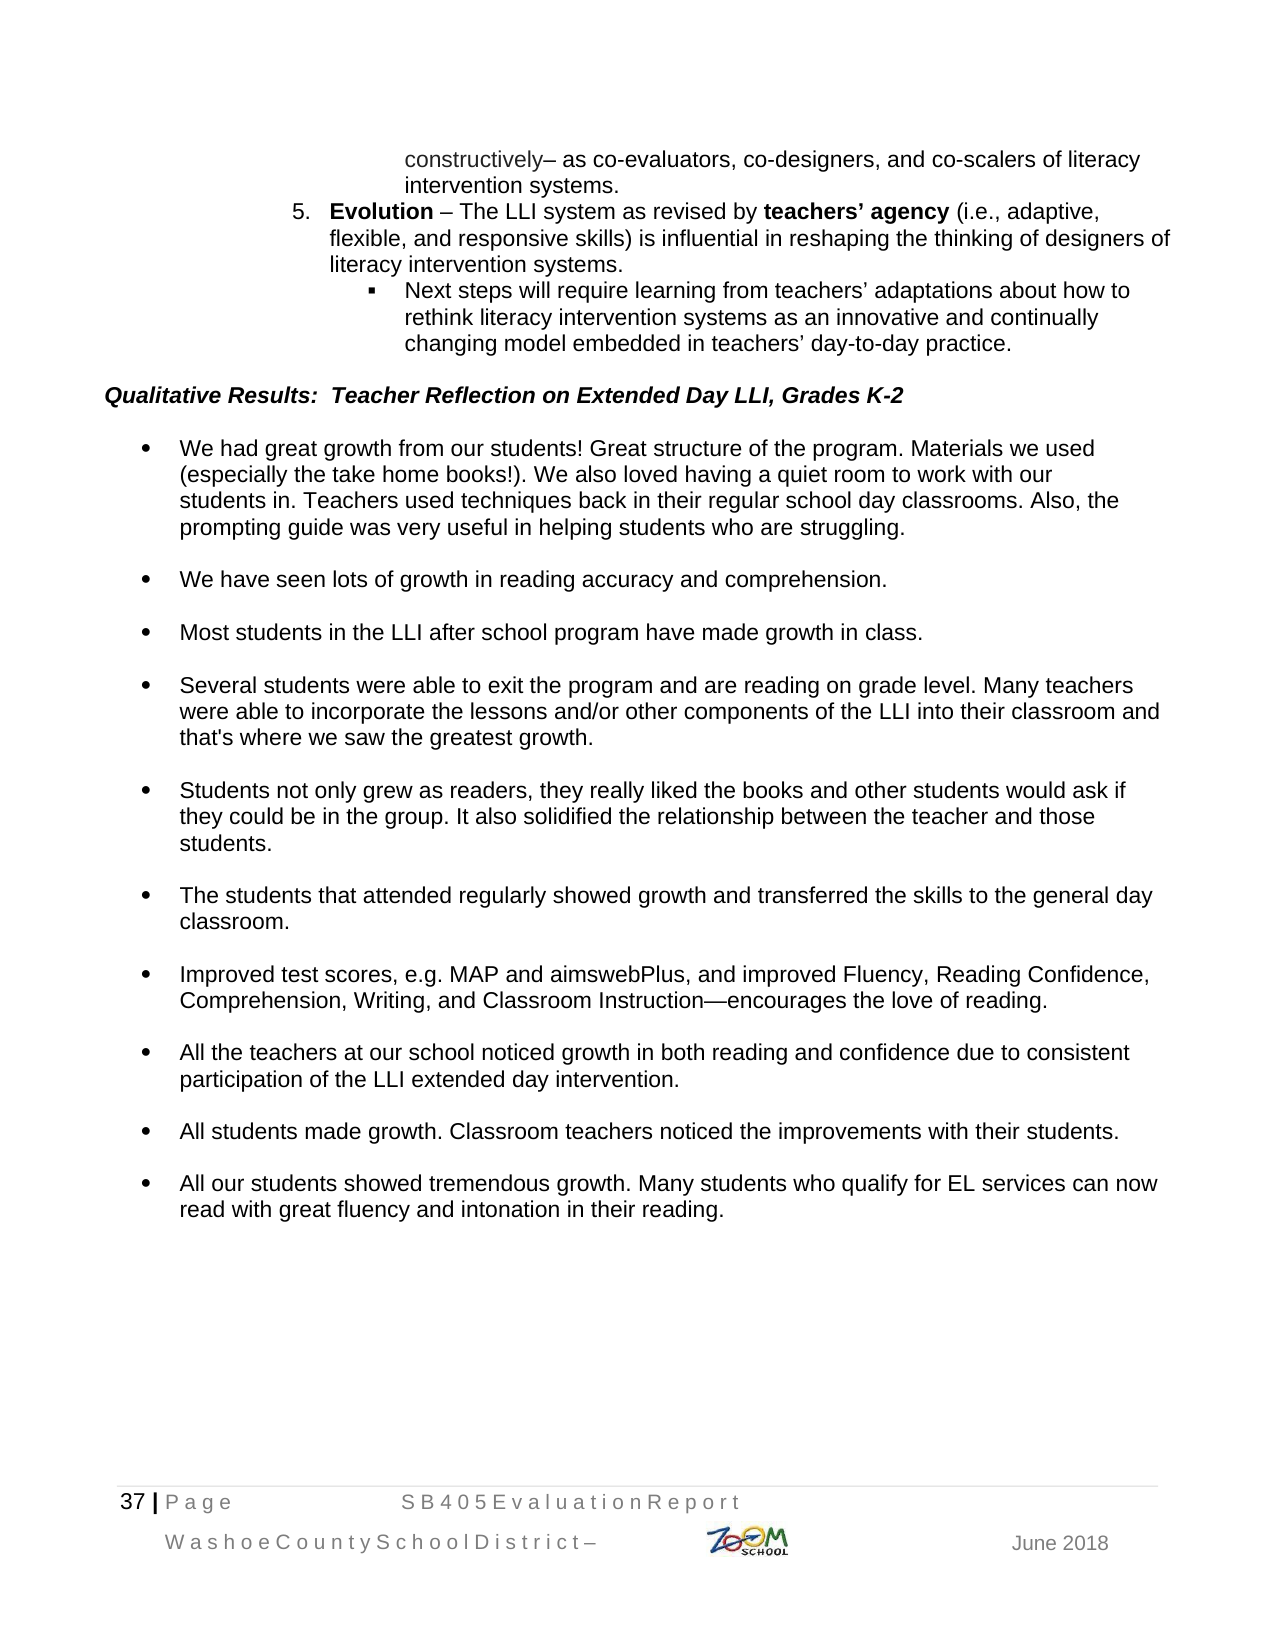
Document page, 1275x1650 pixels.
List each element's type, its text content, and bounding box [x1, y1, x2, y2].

list All the teachers at our school noticed growth in both reading and confidence due to consistent participation of the LLI extended day intervention. [142, 1039, 1130, 1092]
list Improved test scores, e.g. MAP and aimswebPlus, and improved Fluency, Reading Confidence, Comprehension, Writing, and Classroom Instruction—encourages the love of reading. [142, 961, 1151, 1013]
picture [705, 1521, 789, 1557]
list We had great growth from our students! Great structure of the program. Materials we used (especially the take home books!). We also loved having a quiet room to work with our students in. Teachers used techniques back in their regular school day classrooms. Also, the prompting guide was very useful in helping students who are struggling. [142, 435, 1145, 540]
list Evolution – The LLI system as revised by teachers’ agency (i.e., adaptive, flexible, and responsive skills) is influential in reshaping the thinking of designers of literacy intervention systems. [292, 198, 1170, 277]
list Students not only grew as readers, they really liked the books and other students would ask if they could be in the group. It also solidified the relationship between the teacher and those students. [142, 777, 1126, 856]
list The students that attended regularly showed growth and transferred the skills to the general day classroom. [142, 882, 1153, 934]
text constructively– as co-evaluators, co-designers, and co-scalers of literacy intervention systems. [404, 146, 1143, 198]
list Several students were able to exit the program and are reading on grade level. Many teachers were able to incorporate the lessons and/or other components of the LLI into their classroom and that's where we saw the greatest growth. [142, 672, 1160, 751]
list Most students in the LLI after school program have made growth in class. [142, 619, 1275, 645]
list We have seen lots of growth in reading accuracy and comprehension. [142, 566, 1275, 593]
subtitle Qualitative Results: Teacher Reflection on Extended Day LLI, Grades K-2 [104, 382, 1275, 408]
list Next steps will require learning from teachers’ adaptations about how to rethink literacy intervention systems as an innovative and continually changing model embedded in teachers’ day-to-day practice. [367, 277, 1131, 356]
list All our students showed tremendous growth. Many students who qualify for EL services can now read with great fluency and intonation in their reading. [142, 1171, 1158, 1223]
list All students made growth. Classroom teachers noticed the improvements with their students. [142, 1118, 1275, 1145]
